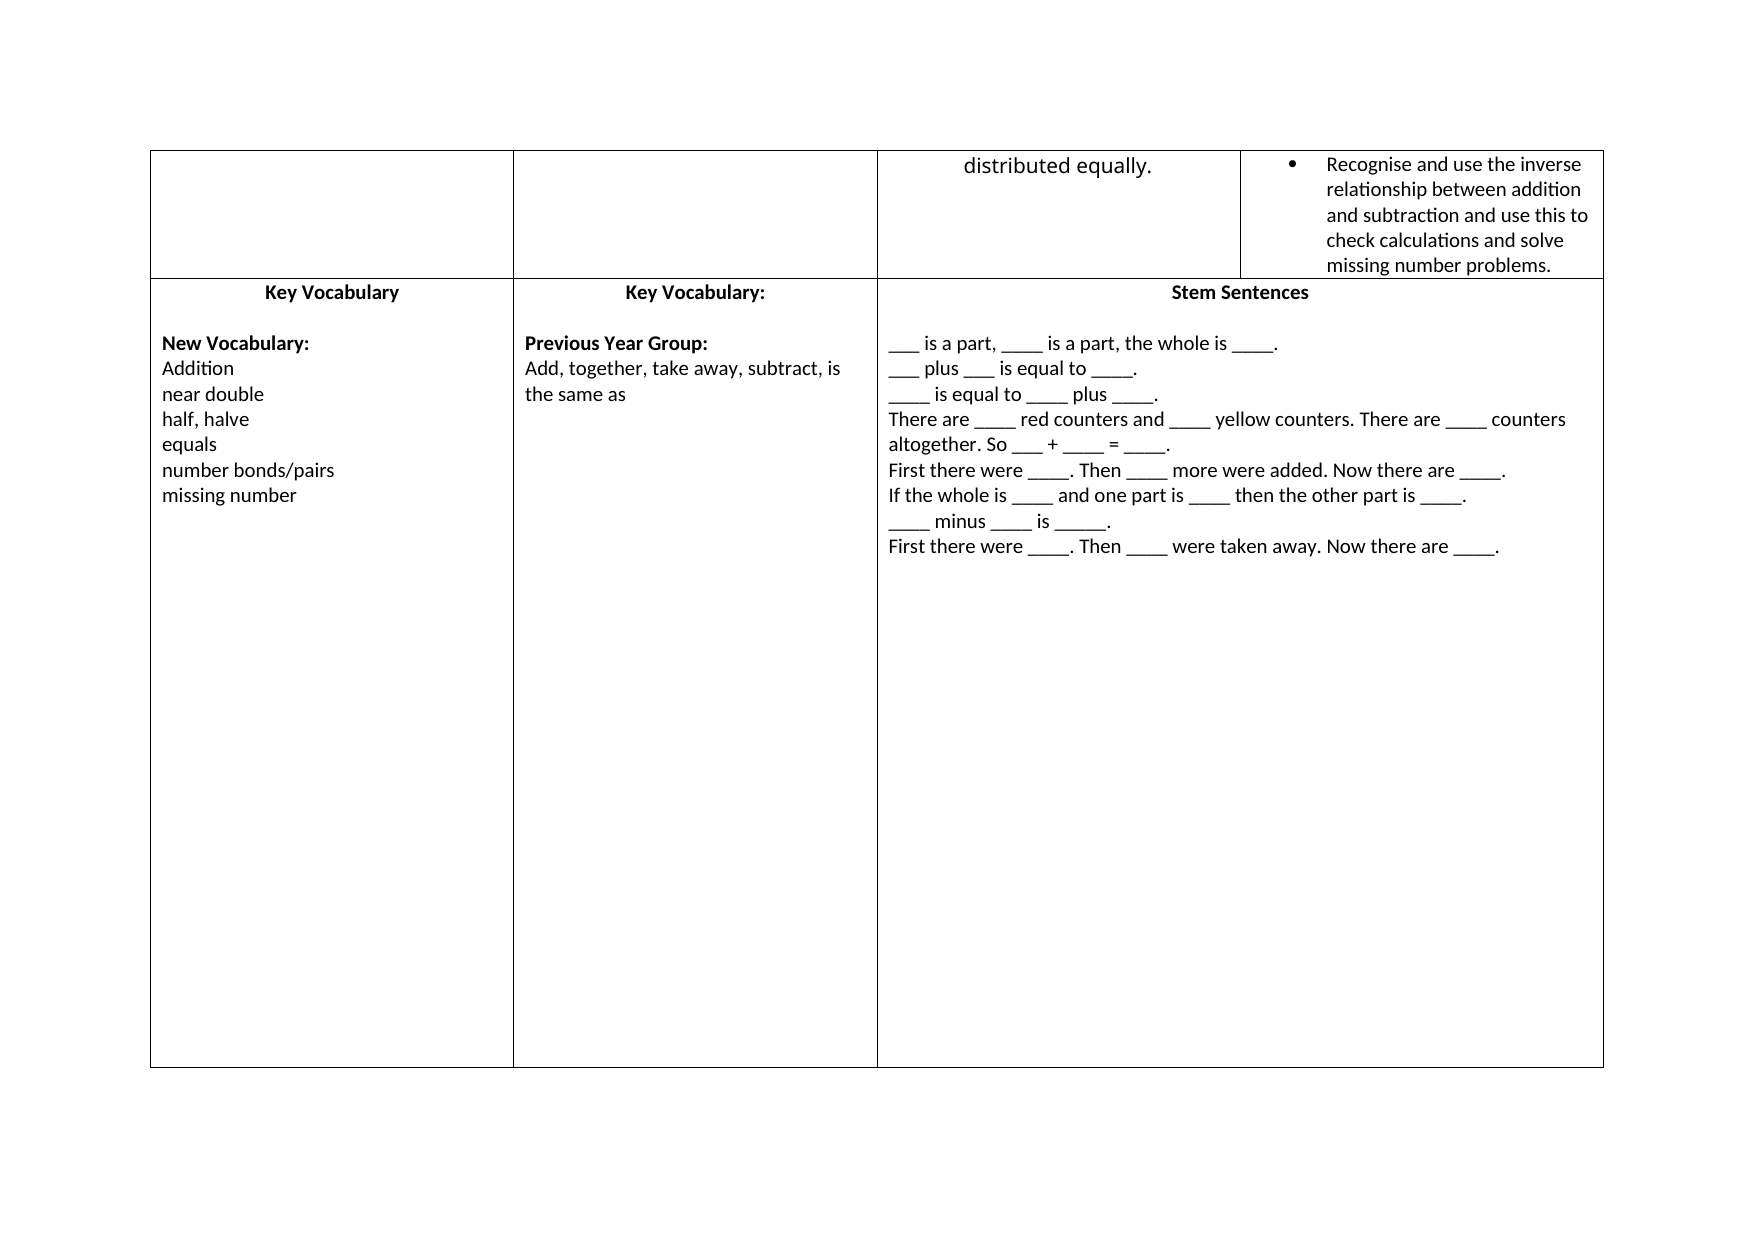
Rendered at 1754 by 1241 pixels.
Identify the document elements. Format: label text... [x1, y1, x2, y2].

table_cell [514, 151, 877, 278]
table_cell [151, 151, 513, 278]
table_cell Key Vocabulary: Previous Year Group: Add, together, take away, subtract, is the same as [514, 279, 877, 1067]
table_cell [878, 151, 1240, 278]
table_cell Stem Sentences ___ is a part, ____ is a part, the whole is ____. ___ plus ___ is equal to ____. ____ is equal to ____ plus ____. There are ____ red counters and ____ yellow counters. There are ____ counters altogether. So ___ + ____ = ____. First there were ____. Then ____ more were added. Now there are ____. If the whole is ____ and one part is ____ then the other part is ____. ____ minus ____ is _____. First there were ____. Then ____ were taken away. Now there are ____. [878, 279, 1603, 1067]
table_cell Key Vocabulary New Vocabulary: Addition near double half, halve equals number bonds/pairs missing number [151, 279, 513, 1067]
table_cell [1241, 151, 1603, 278]
